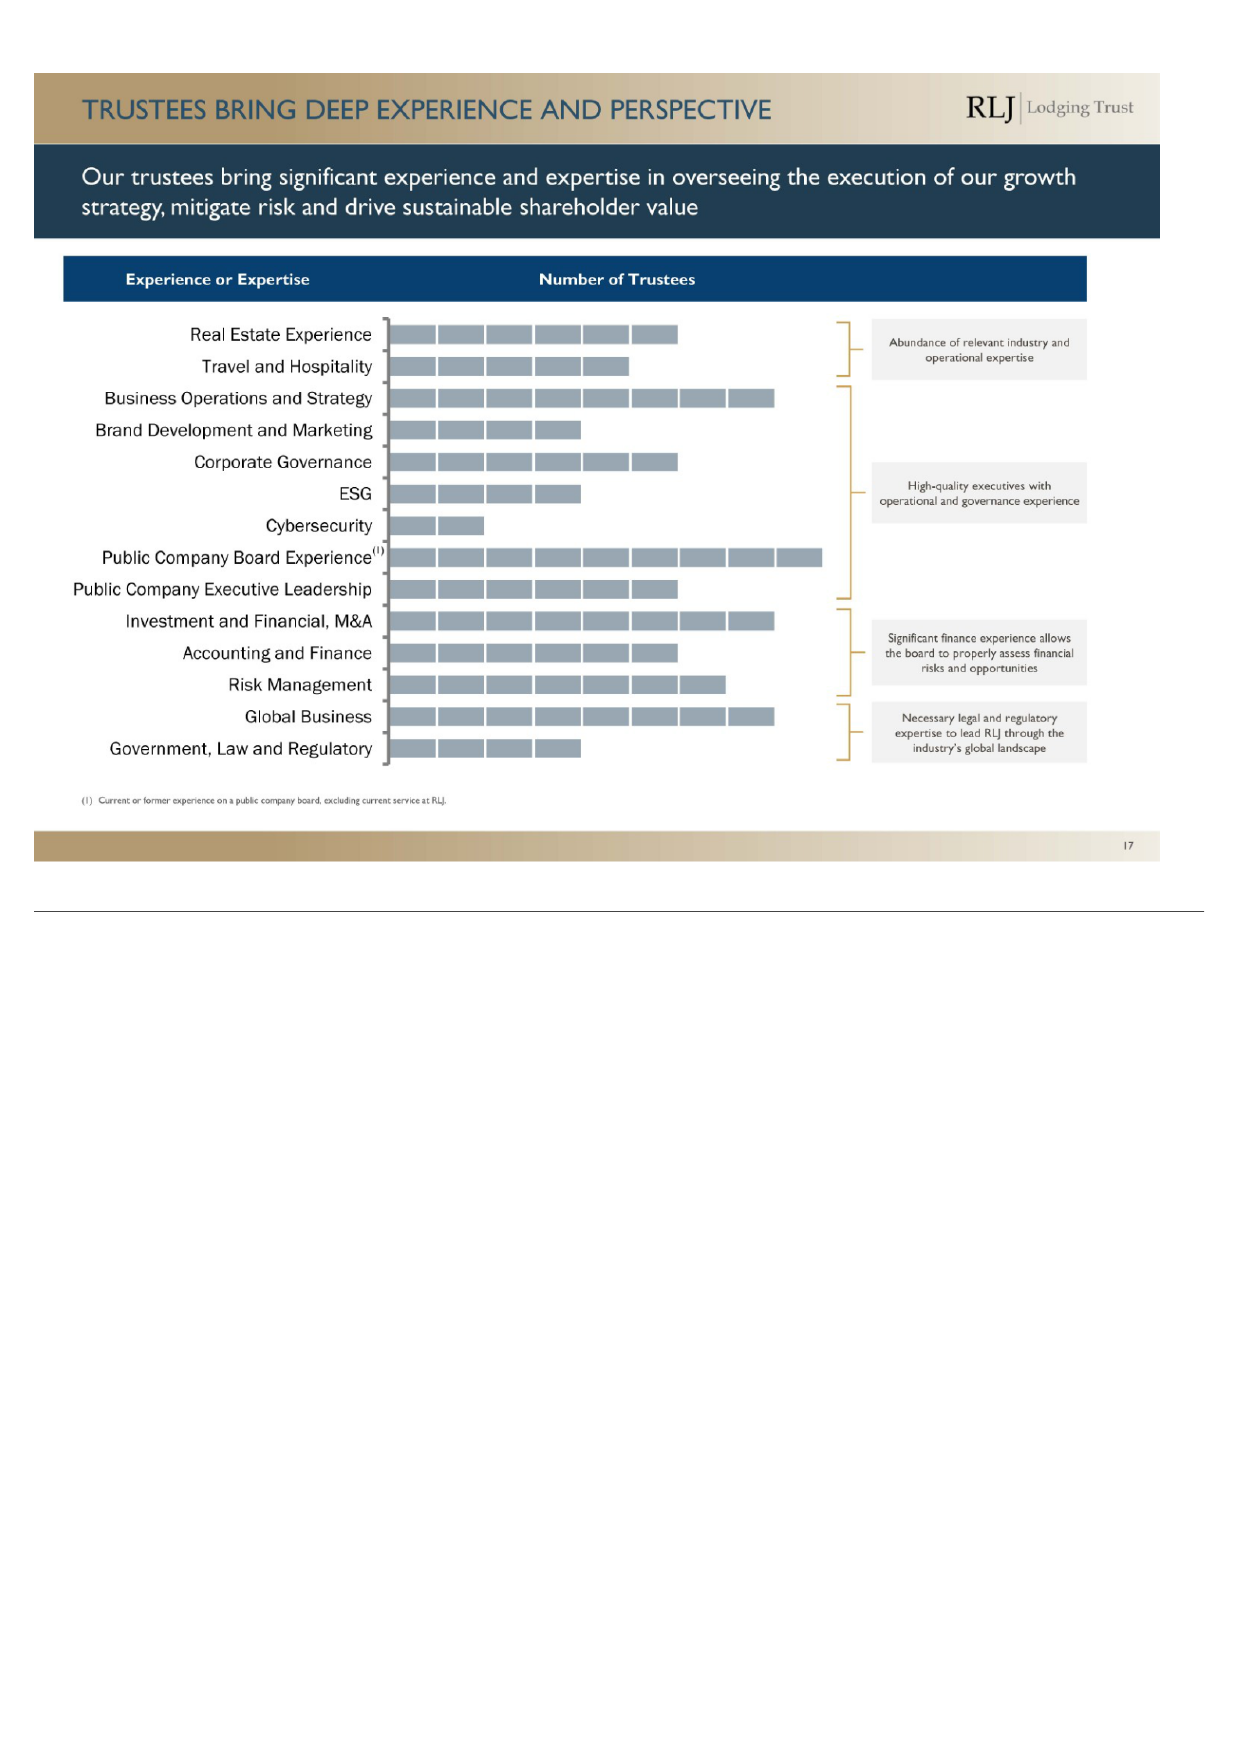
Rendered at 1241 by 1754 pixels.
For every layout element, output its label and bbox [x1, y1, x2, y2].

picture [34, 73, 1205, 912]
